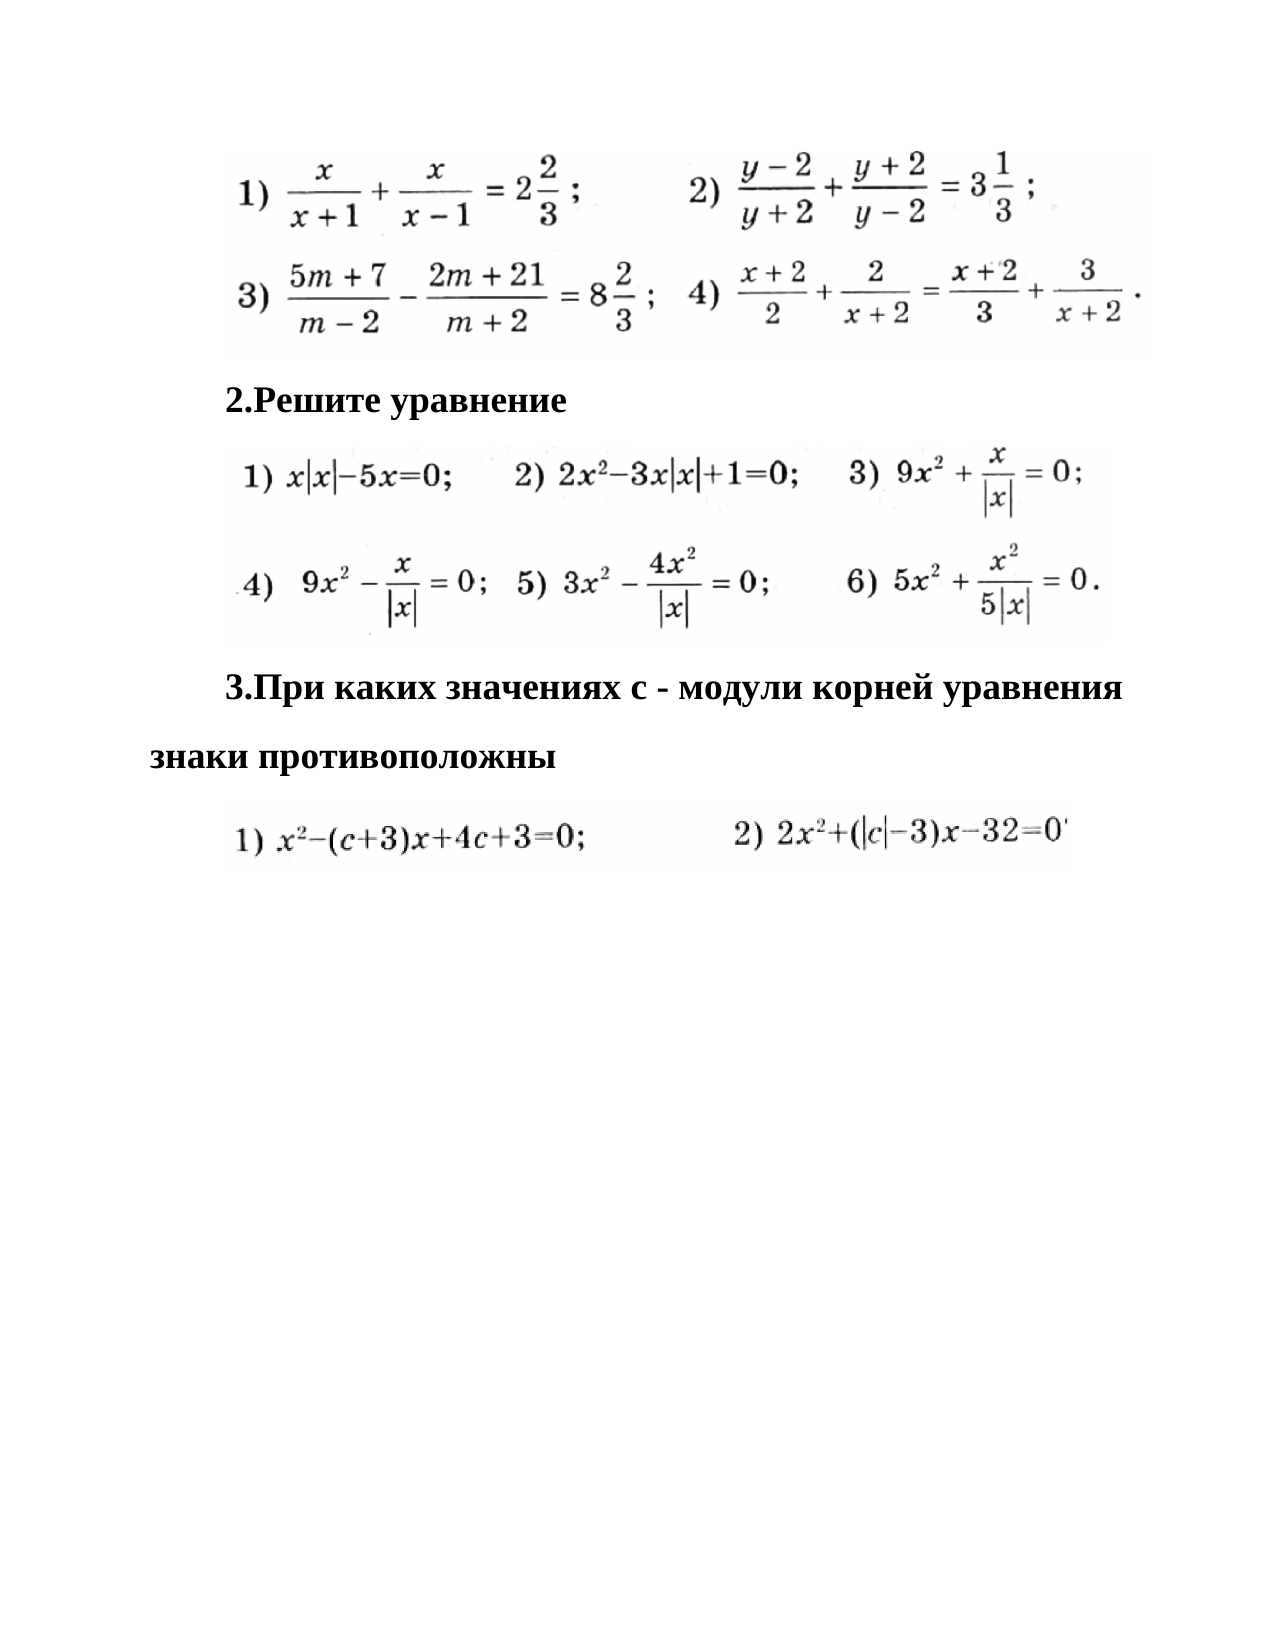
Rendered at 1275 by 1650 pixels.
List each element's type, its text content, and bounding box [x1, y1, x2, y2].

picture [225, 150, 1152, 355]
picture [225, 802, 1068, 873]
text 2.Решите уравнение [150, 378, 1125, 421]
picture [225, 446, 1107, 642]
text 3.При каких значениях с - модули корней уравнения знаки противоположны [150, 665, 1125, 777]
